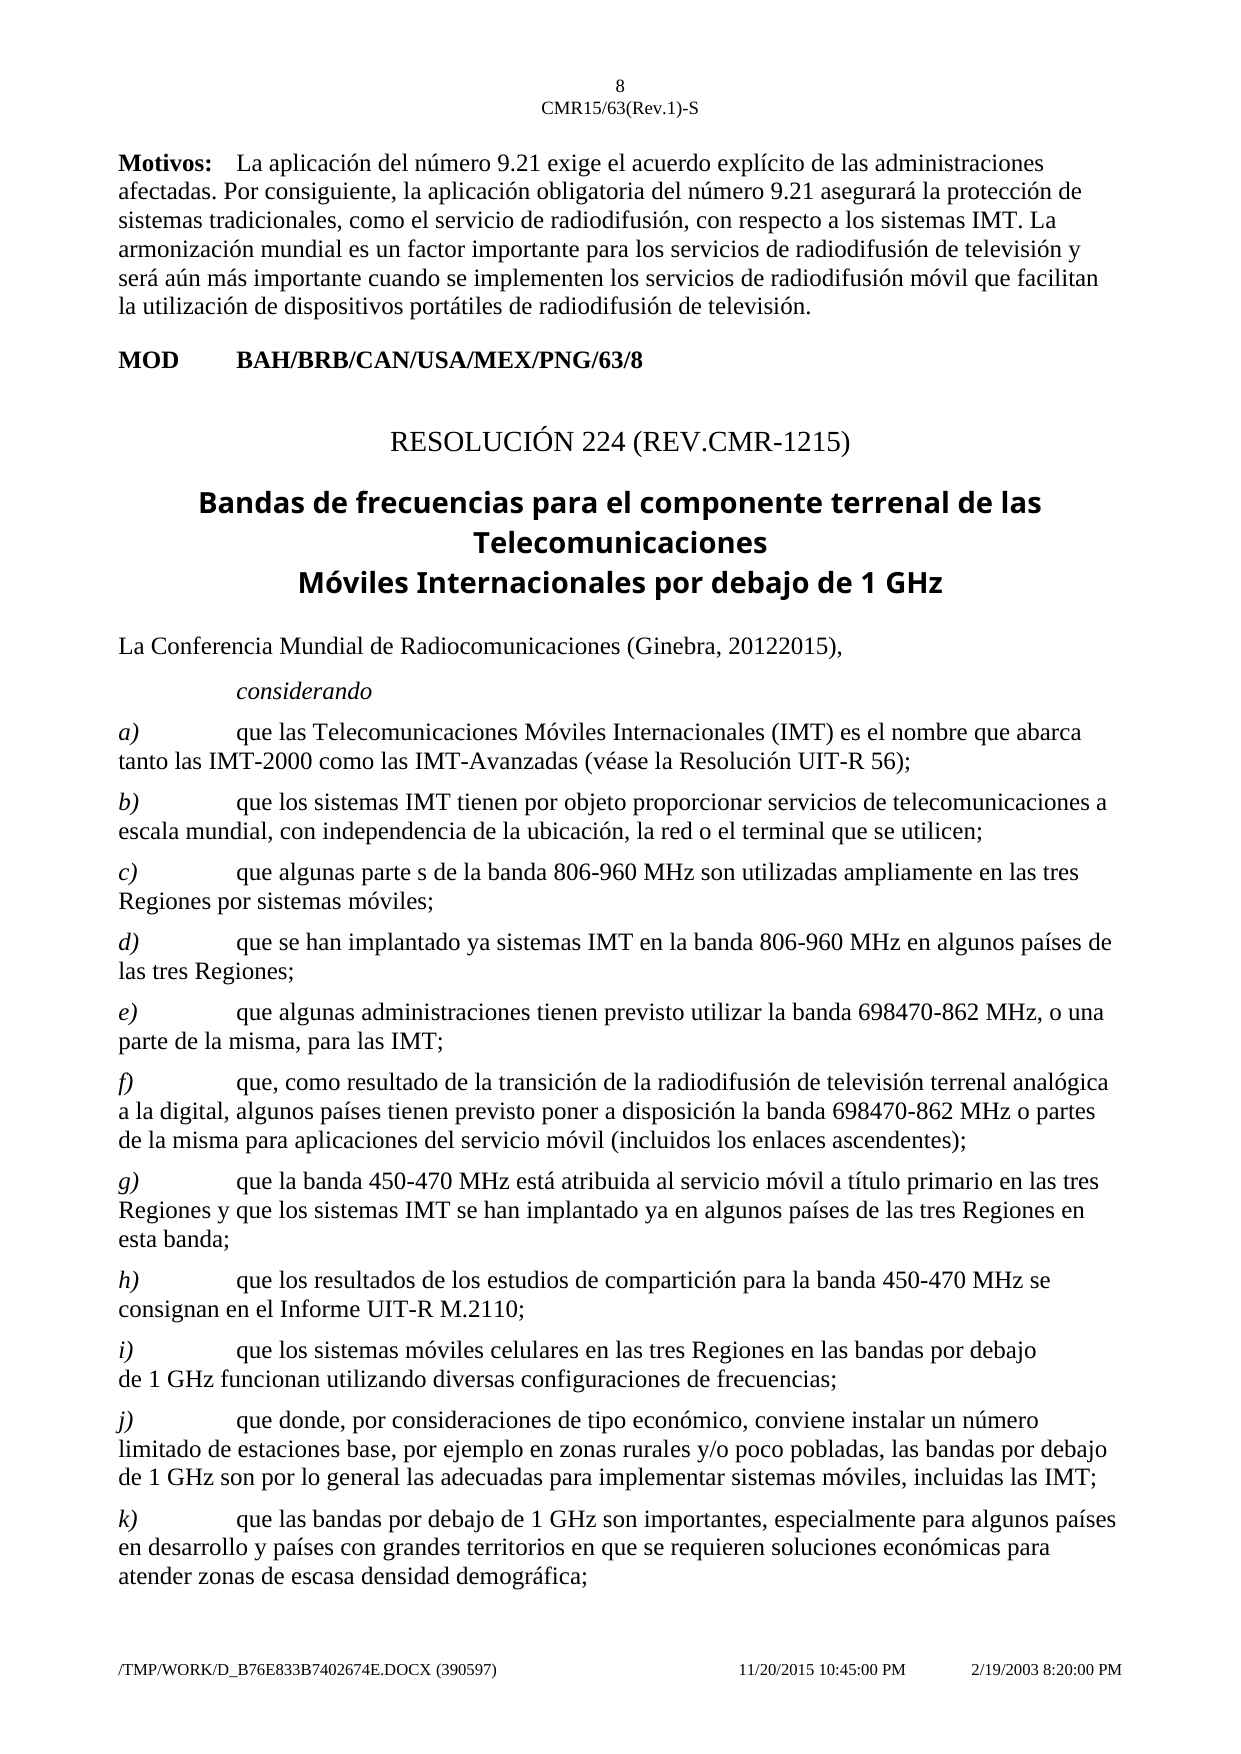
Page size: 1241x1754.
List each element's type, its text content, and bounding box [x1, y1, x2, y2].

text Motivos: La aplicación del número 9.21 exige el acuerdo explícito de las administraciones afectadas. Por consiguiente, la aplicación obligatoria del número 9.21 asegurará la protección de sistemas tradicionales, como el servicio de radiodifusión, con respecto a los sistemas IMT. La armonización mundial es un factor importante para los servicios de radiodifusión de televisión y será aún más importante cuando se implementen los servicios de radiodifusión móvil que facilitan la utilización de dispositivos portátiles de radiodifusión de televisión. [118, 148, 1122, 320]
text g) que la banda 450-470 MHz está atribuida al servicio móvil a título primario en las tres Regiones y que los sistemas IMT se han implantado ya en algunos países de las tres Regiones en esta banda; [118, 1166, 1122, 1252]
text considerando [236, 676, 1122, 705]
text f) que, como resultado de la transición de la radiodifusión de televisión terrenal analógica a la digital, algunos países tienen previsto poner a disposición la banda -862 MHz o partes de la misma para aplicaciones del servicio móvil (incluidos los enlaces ascendentes); [118, 1067, 1122, 1154]
text RESOLUCIÓN 224 (Rev.CMR-) [118, 424, 1122, 457]
title Bandas de frecuencias para el componente terrenal de las Telecomunicaciones Móviles Internacionales por debajo de 1 GHz [118, 482, 1122, 602]
text MOD BAH/BRB/CAN/USA/MEX/PNG/63/8#29502 [118, 345, 1122, 374]
text i) que los sistemas móviles celulares en las tres Regiones en las bandas por debajo de 1 GHz funcionan utilizando diversas configuraciones de frecuencias; [118, 1335, 1122, 1392]
text e) que algunas administraciones tienen previsto utilizar la banda -862 MHz, o una parte de la misma, para las IMT; [118, 997, 1122, 1055]
text h) que los resultados de los estudios de compartición para la banda 450-470 MHz se consignan en el Informe UIT-R M.2110; [118, 1265, 1122, 1322]
text a) que las Telecomunicaciones Móviles Internacionales (IMT) es el nombre que abarca tanto las IMT-2000 como las IMT-Avanzadas (véase la Resolución UIT-R 56); [118, 717, 1122, 775]
title La Conferencia Mundial de Radiocomunicaciones (Ginebra, ), [118, 631, 1122, 659]
text b) que los sistemas IMT tienen por objeto proporcionar servicios de telecomunicaciones a escala mundial, con independencia de la ubicación, la red o el terminal que se utilicen; [118, 787, 1122, 845]
text d) que se han implantado ya sistemas IMT en la banda 806-960 MHz en algunos países de las tres Regiones; [118, 927, 1122, 985]
text j) que donde, por consideraciones de tipo económico, conviene instalar un número limitado de estaciones base, por ejemplo en zonas rurales y/o poco pobladas, las bandas por debajo de 1 GHz son por lo general las adecuadas para implementar sistemas móviles, incluidas las IMT; [118, 1405, 1122, 1491]
text c) que algunas parte s de la banda 806-960 MHz son utilizadas ampliamente en las tres Regiones por sistemas móviles; [118, 857, 1122, 915]
text k) que las bandas por debajo de 1 GHz son importantes, especialmente para algunos países en desarrollo y países con grandes territorios en que se requieren soluciones económicas para atender zonas de escasa densidad demográfica; [118, 1504, 1122, 1590]
